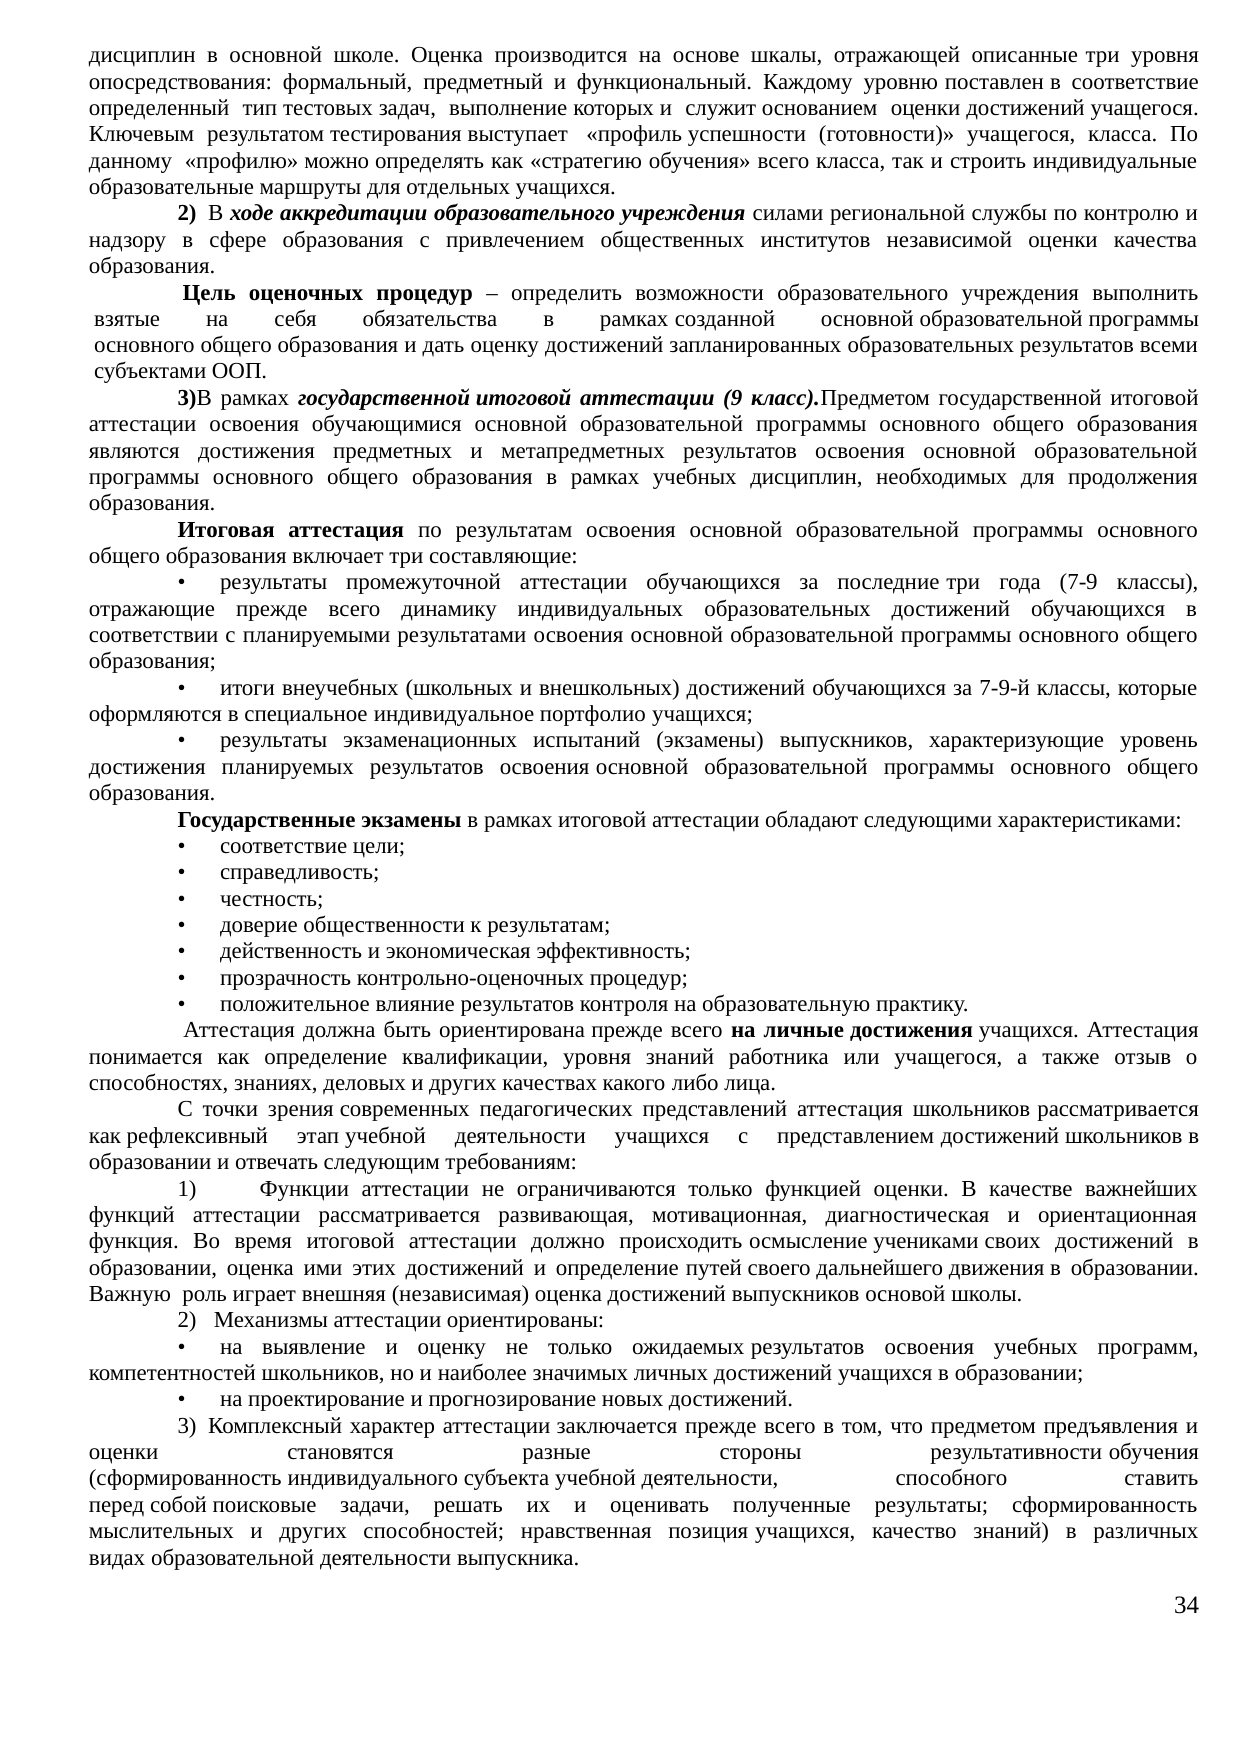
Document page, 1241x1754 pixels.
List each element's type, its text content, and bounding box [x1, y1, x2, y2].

text • результаты промежуточной аттестации обучающихся за последние три года (7-9 классы), отражающие прежде всего динамику индивидуальных образовательных достижений обучающихся в соответствии с планируемыми результатами освоения основной образовательной программы основного общего образования; [89, 568, 1199, 674]
text 2) В ходе аккредитации образовательного учреждения силами региональной службы по контролю и надзору в сфере образования с привлечением общественных институтов независимой оценки качества образования. [89, 199, 1199, 278]
text • соответствие цели; [89, 832, 1199, 858]
text Итоговая аттестация по результатам освоения основной образовательной программы основного общего образования включает три составляющие: [89, 516, 1199, 568]
text Государственные экзамены в рамках итоговой аттестации обладают следующими характеристиками: [89, 806, 1199, 832]
text • доверие общественности к результатам; [89, 911, 1199, 937]
text • действенность и экономическая эффективность; [89, 937, 1199, 964]
text • на проектирование и прогнозирование новых достижений. [89, 1385, 1199, 1412]
text Цель оценочных процедур – определить возможности образовательного учреждения выполнить взятые на себя обязательства в рамках созданной основной образовательной программы основного общего образования и дать оценку достижений запланированных образовательных результатов всеми субъектами ООП. [94, 278, 1199, 384]
text • положительное влияние результатов контроля на образовательную практику. [89, 990, 1199, 1016]
text 1) Функции аттестации не ограничиваются только функцией оценки. В качестве важнейших функций аттестации рассматривается развивающая, мотивационная, диагностическая и ориентационная функция. Во время итоговой аттестации должно происходить осмысление учениками своих достижений в образовании, оценка ими этих достижений и определение путей своего дальнейшего движения в образовании. Важную роль играет внешняя (независимая) оценка достижений выпускников основой школы. [89, 1174, 1199, 1306]
text • прозрачность контрольно-оценочных процедур; [89, 964, 1199, 990]
text • итоги внеучебных (школьных и внешкольных) достижений обучающихся за 7-9-й классы, которые оформляются в специальное индивидуальное портфолио учащихся; [89, 674, 1199, 727]
text 3) Комплексный характер аттестации заключается прежде всего в том, что предметом предъявления и оценки становятся разные стороны результативности обучения (сформированность индивидуального субъекта учебной деятельности, способного ставить перед собой поисковые задачи, решать их и оценивать полученные результаты; сформированность мыслительных и других способностей; нравственная позиция учащихся, качество знаний) в различных видах образовательной деятельности выпускника. [89, 1412, 1199, 1570]
text • честность; [89, 885, 1199, 911]
text 3)В рамках государственной итоговой аттестации (9 класс).Предметом государственной итоговой аттестации освоения обучающимися основной образовательной программы основного общего образования являются достижения предметных и метапредметных результатов освоения основной образовательной программы основного общего образования в рамках учебных дисциплин, необходимых для продолжения образования. [89, 384, 1199, 516]
text • результаты экзаменационных испытаний (экзамены) выпускников, характеризующие уровень достижения планируемых результатов освоения основной образовательной программы основного общего образования. [89, 727, 1199, 806]
text Аттестация должна быть ориентирована прежде всего на личные достижения учащихся. Аттестация понимается как определение квалификации, уровня знаний работника или учащегося, а также отзыв о способностях, знаниях, деловых и других качествах какого либо лица. [89, 1016, 1199, 1096]
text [89, 41, 1199, 199]
text 2) Механизмы аттестации ориентированы: [89, 1306, 1199, 1333]
text • на выявление и оценку не только ожидаемых результатов освоения учебных программ, компетентностей школьников, но и наиболее значимых личных достижений учащихся в образовании; [89, 1333, 1199, 1385]
text • справедливость; [89, 858, 1199, 885]
text С точки зрения современных педагогических представлений аттестация школьников рассматривается как рефлексивный этап учебной деятельности учащихся с представлением достижений школьников в образовании и отвечать следующим требованиям: [89, 1096, 1199, 1174]
